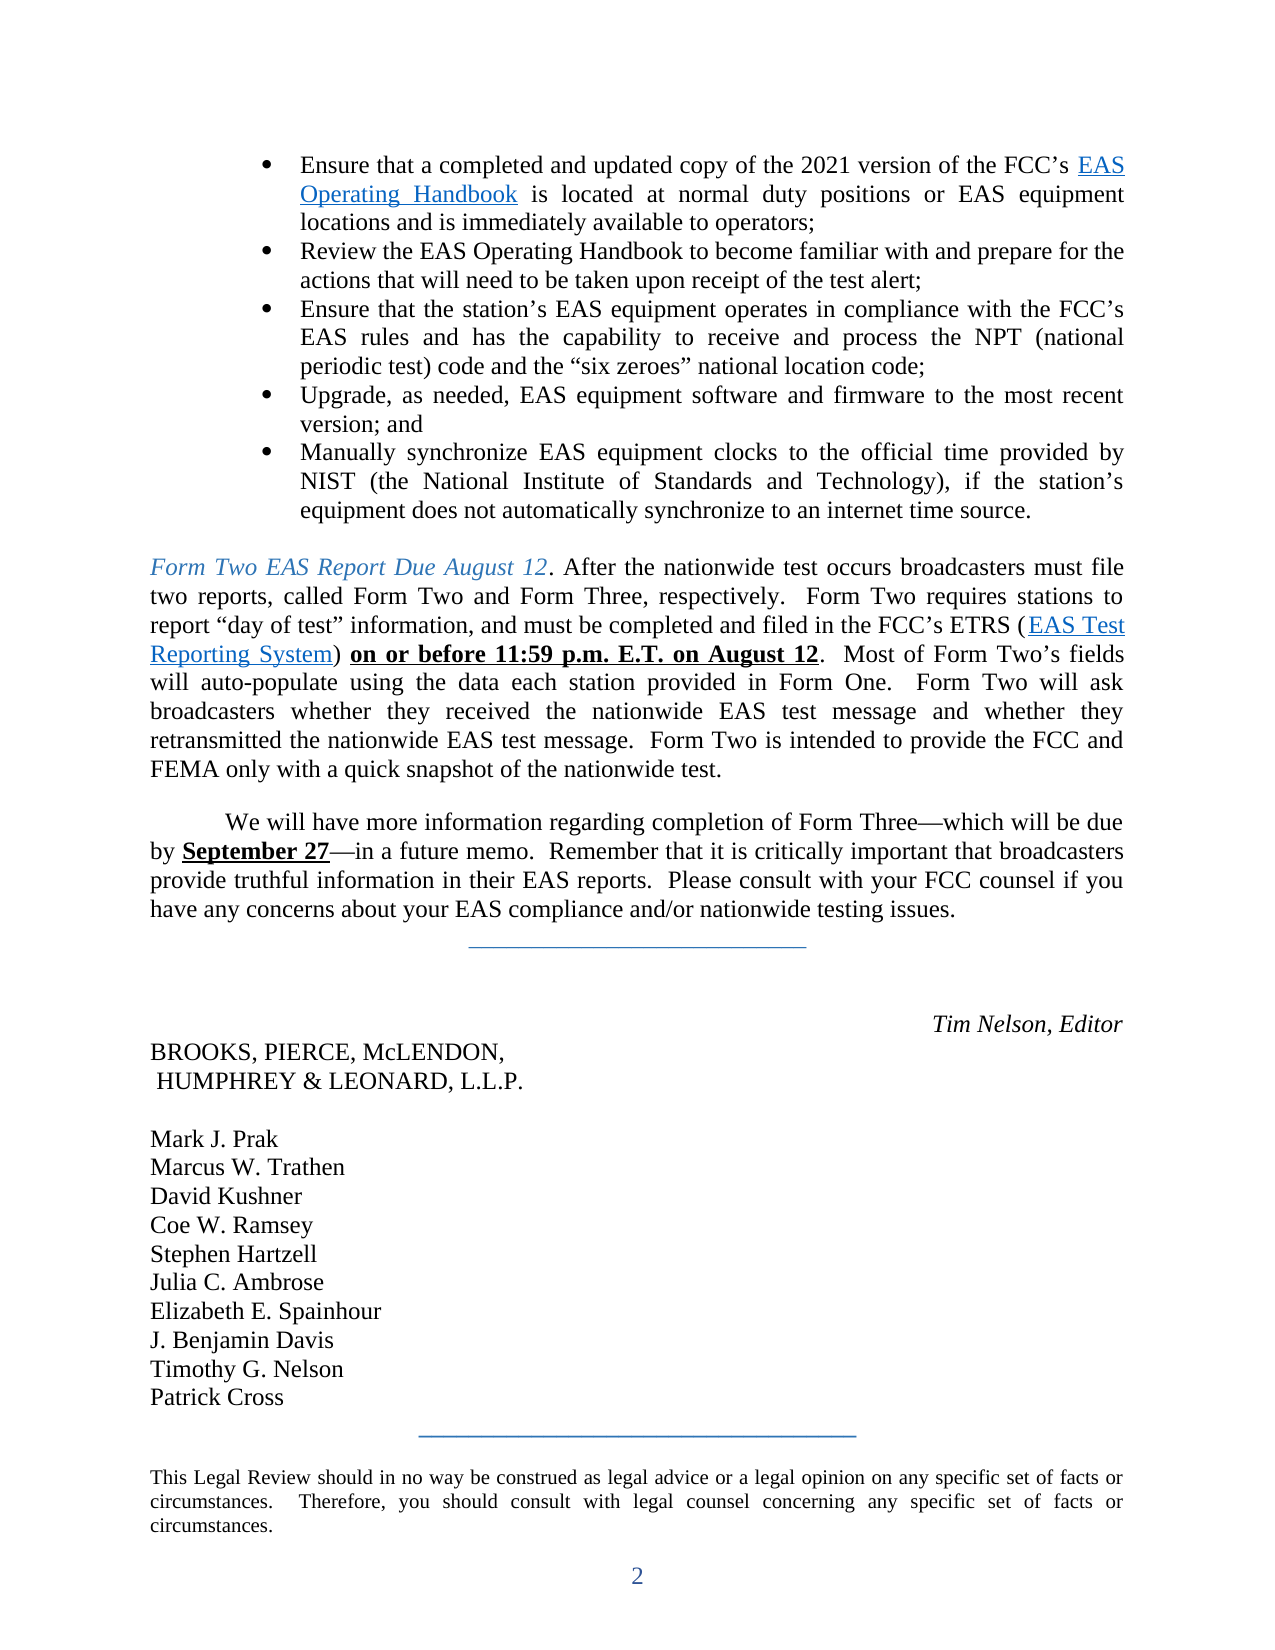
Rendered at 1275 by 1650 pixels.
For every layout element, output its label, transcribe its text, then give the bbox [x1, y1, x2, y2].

text HUMPHREY & LEONARD, L.L.P. [150, 1066, 1125, 1095]
text Form Two EAS Report Due August 12. After the nationwide test occurs broadcasters must file two reports, called Form Two and Form Three, respectively. Form Two requires stations to report “day of test” information, and must be completed and filed in the FCC’s ETRS (EAS Test Reporting System) on or before 11:59 p.m. E.T. on August 12. Most of Form Two’s fields will auto-populate using the data each station provided in Form One. Form Two will ask broadcasters whether they received the nationwide EAS test message and whether they retransmitted the nationwide EAS test message. Form Two is intended to provide the FCC and FEMA only with a quick snapshot of the nationwide test. [150, 552, 1125, 782]
text Julia C. Ambrose [150, 1267, 1125, 1296]
text BROOKS, PIERCE, McLENDON, [150, 1037, 1125, 1066]
list Ensure that the station’s EAS equipment operates in compliance with the FCC’s EAS rules and has the capability to receive and process the NPT (national periodic test) code and the “six zeroes” national location code; [262, 294, 1125, 380]
list Manually synchronize EAS equipment clocks to the official time provided by NIST (the National Institute of Standards and Technology), if the station’s equipment does not automatically synchronize to an internet time source. [262, 437, 1125, 524]
text Elizabeth E. Spainhour [150, 1296, 1125, 1325]
text ___________________________ [150, 922, 1125, 951]
list Ensure that a completed and updated copy of the 2021 version of the FCC’s EAS Operating Handbook is located at normal duty positions or EAS equipment locations and is immediately available to operators; [262, 150, 1125, 236]
text J. Benjamin Davis [150, 1325, 1125, 1354]
text Patrick Cross [150, 1382, 1125, 1411]
text We will have more information regarding completion of Form Three—which will be due by September 27—in a future memo. Remember that it is critically important that broadcasters provide truthful information in their EAS reports. Please consult with your FCC counsel if you have any concerns about your EAS compliance and/or nationwide testing issues. [150, 807, 1125, 922]
text Timothy G. Nelson [150, 1354, 1125, 1382]
text ___________________________________ [150, 1411, 1125, 1440]
text This Legal Review should in no way be construed as legal advice or a legal opinion on any specific set of facts or circumstances. Therefore, you should consult with legal counsel concerning any specific set of facts or circumstances. [150, 1465, 1125, 1537]
text Tim Nelson, Editor [150, 1009, 1125, 1037]
text Mark J. Prak Marcus W. Trathen David Kushner Coe W. Ramsey Stephen Hartzell [150, 1095, 1125, 1267]
list Review the EAS Operating Handbook to become familiar with and prepare for the actions that will need to be taken upon receipt of the test alert; [262, 236, 1125, 294]
list Upgrade, as needed, EAS equipment software and firmware to the most recent version; and [262, 380, 1125, 437]
